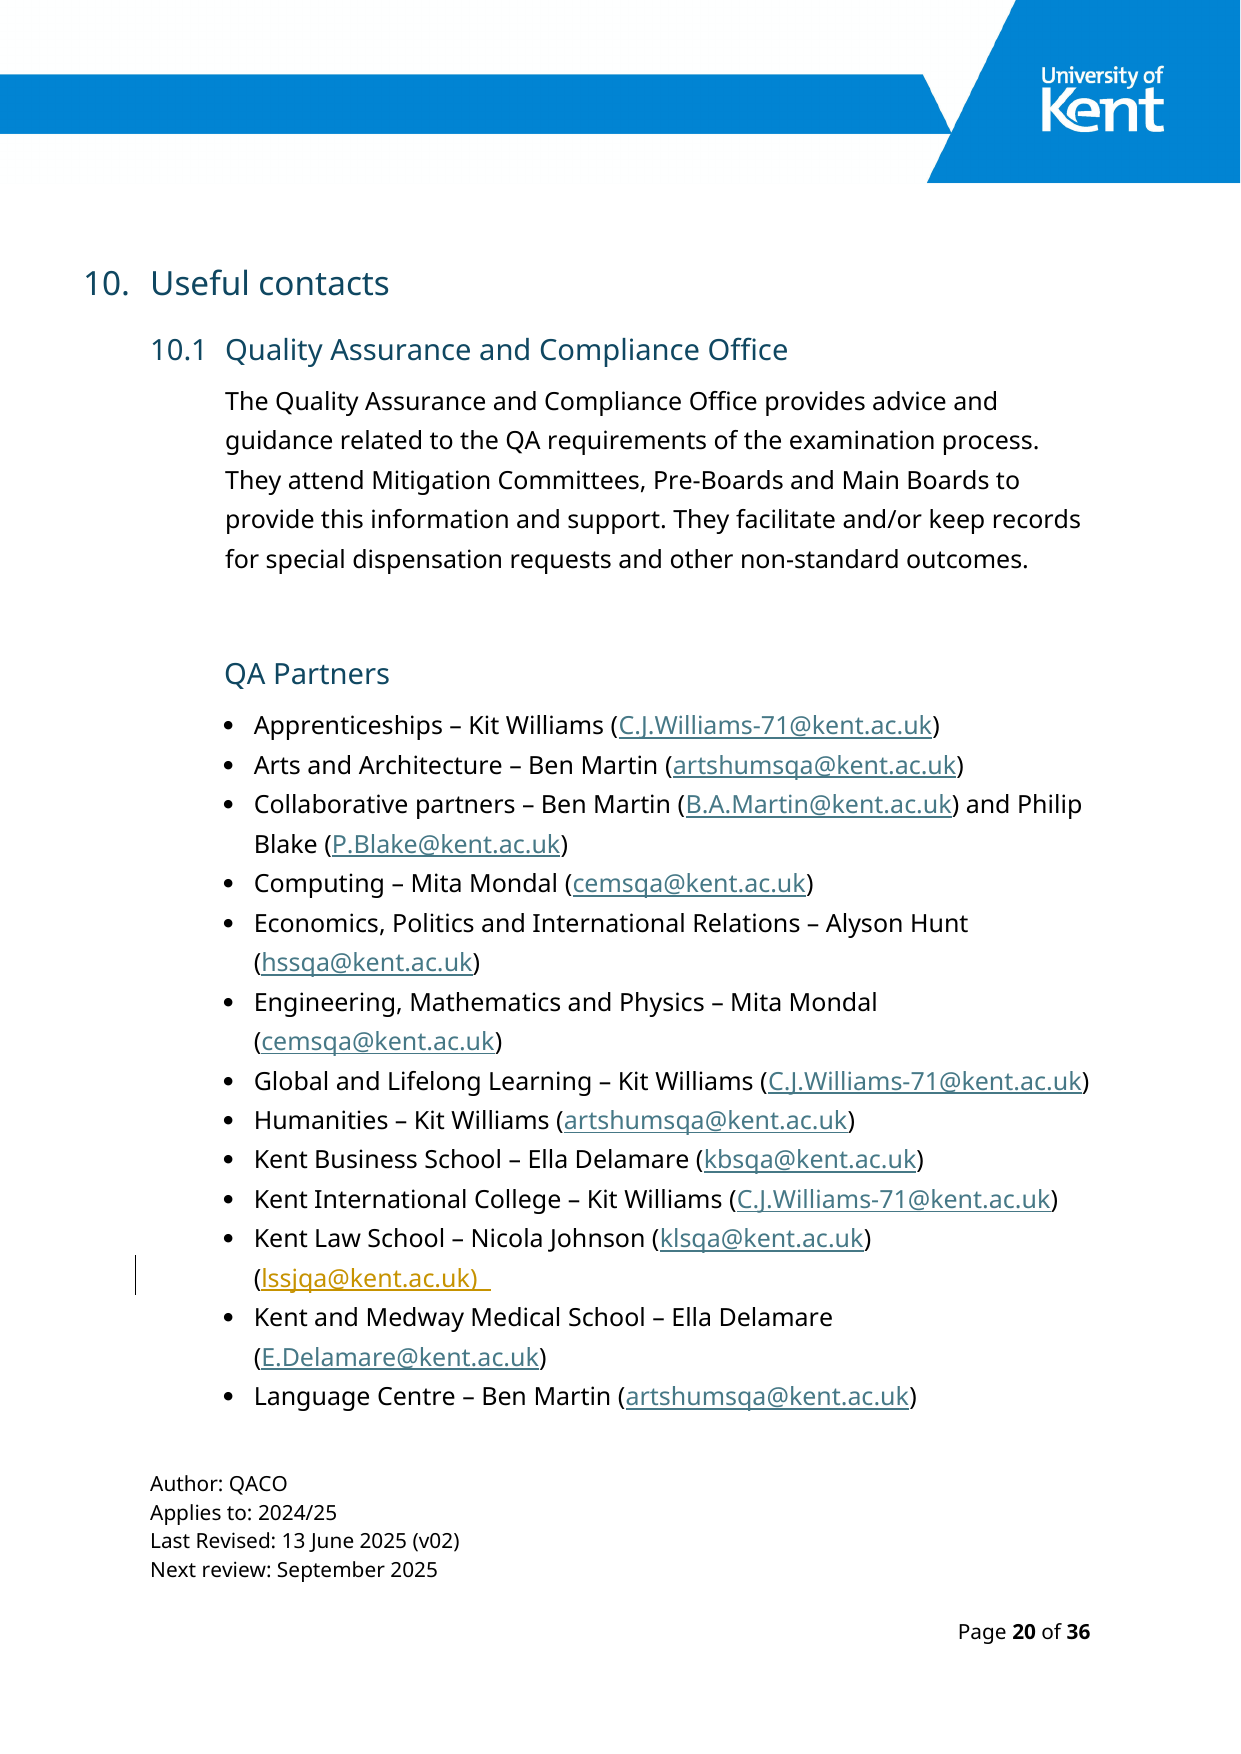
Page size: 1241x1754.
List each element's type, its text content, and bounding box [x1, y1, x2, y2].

list Economics, Politics and International Relations – Alyson Hunt (hssqa@kent.ac.uk) [224, 905, 1090, 979]
list Engineering, Mathematics and Physics – Mita Mondal (cemsqa@kent.ac.uk) [224, 984, 1090, 1058]
list Kent Business School – Ella Delamare (kbsqa@kent.ac.uk) [224, 1142, 1090, 1176]
subtitle QA Partners [150, 654, 1090, 693]
list Apprenticeships – Kit Williams (C.J.Williams-71@kent.ac.uk) [224, 708, 1090, 742]
subtitle 10.1 Quality Assurance and Compliance Office [150, 329, 1090, 369]
list Kent International College – Kit Williams (C.J.Williams-71@kent.ac.uk) [224, 1182, 1090, 1216]
subtitle Useful contacts [83, 260, 1090, 305]
list Computing – Mita Mondal (cemsqa@kent.ac.uk) [224, 866, 1090, 900]
list Collaborative partners – Ben Martin (B.A.Martin@kent.ac.uk) and Philip Blake (P.Blake@kent.ac.uk) [224, 787, 1090, 860]
list Kent and Medway Medical School – Ella Delamare (E.Delamare@kent.ac.uk) [224, 1300, 1090, 1374]
list Humanities – Kit Williams (artshumsqa@kent.ac.uk) [224, 1103, 1090, 1137]
list Kent Law School – Nicola Johnson (klsqa@kent.ac.uk) ( [224, 1221, 1090, 1295]
list Language Centre – Ben Martin (artshumsqa@kent.ac.uk) [224, 1379, 1090, 1413]
list Arts and Architecture – Ben Martin (artshumsqa@kent.ac.uk) [224, 747, 1090, 781]
picture [0, 0, 1241, 184]
text The Quality Assurance and Compliance Office provides advice and guidance related to the QA requirements of the examination process. They attend Mitigation Committees, Pre-Boards and Main Boards to provide this information and support. They facilitate and/or keep records for special dispensation requests and other non-standard outcomes. [225, 383, 1090, 575]
list Global and Lifelong Learning – Kit Williams (C.J.Williams-71@kent.ac.uk) [224, 1063, 1090, 1097]
